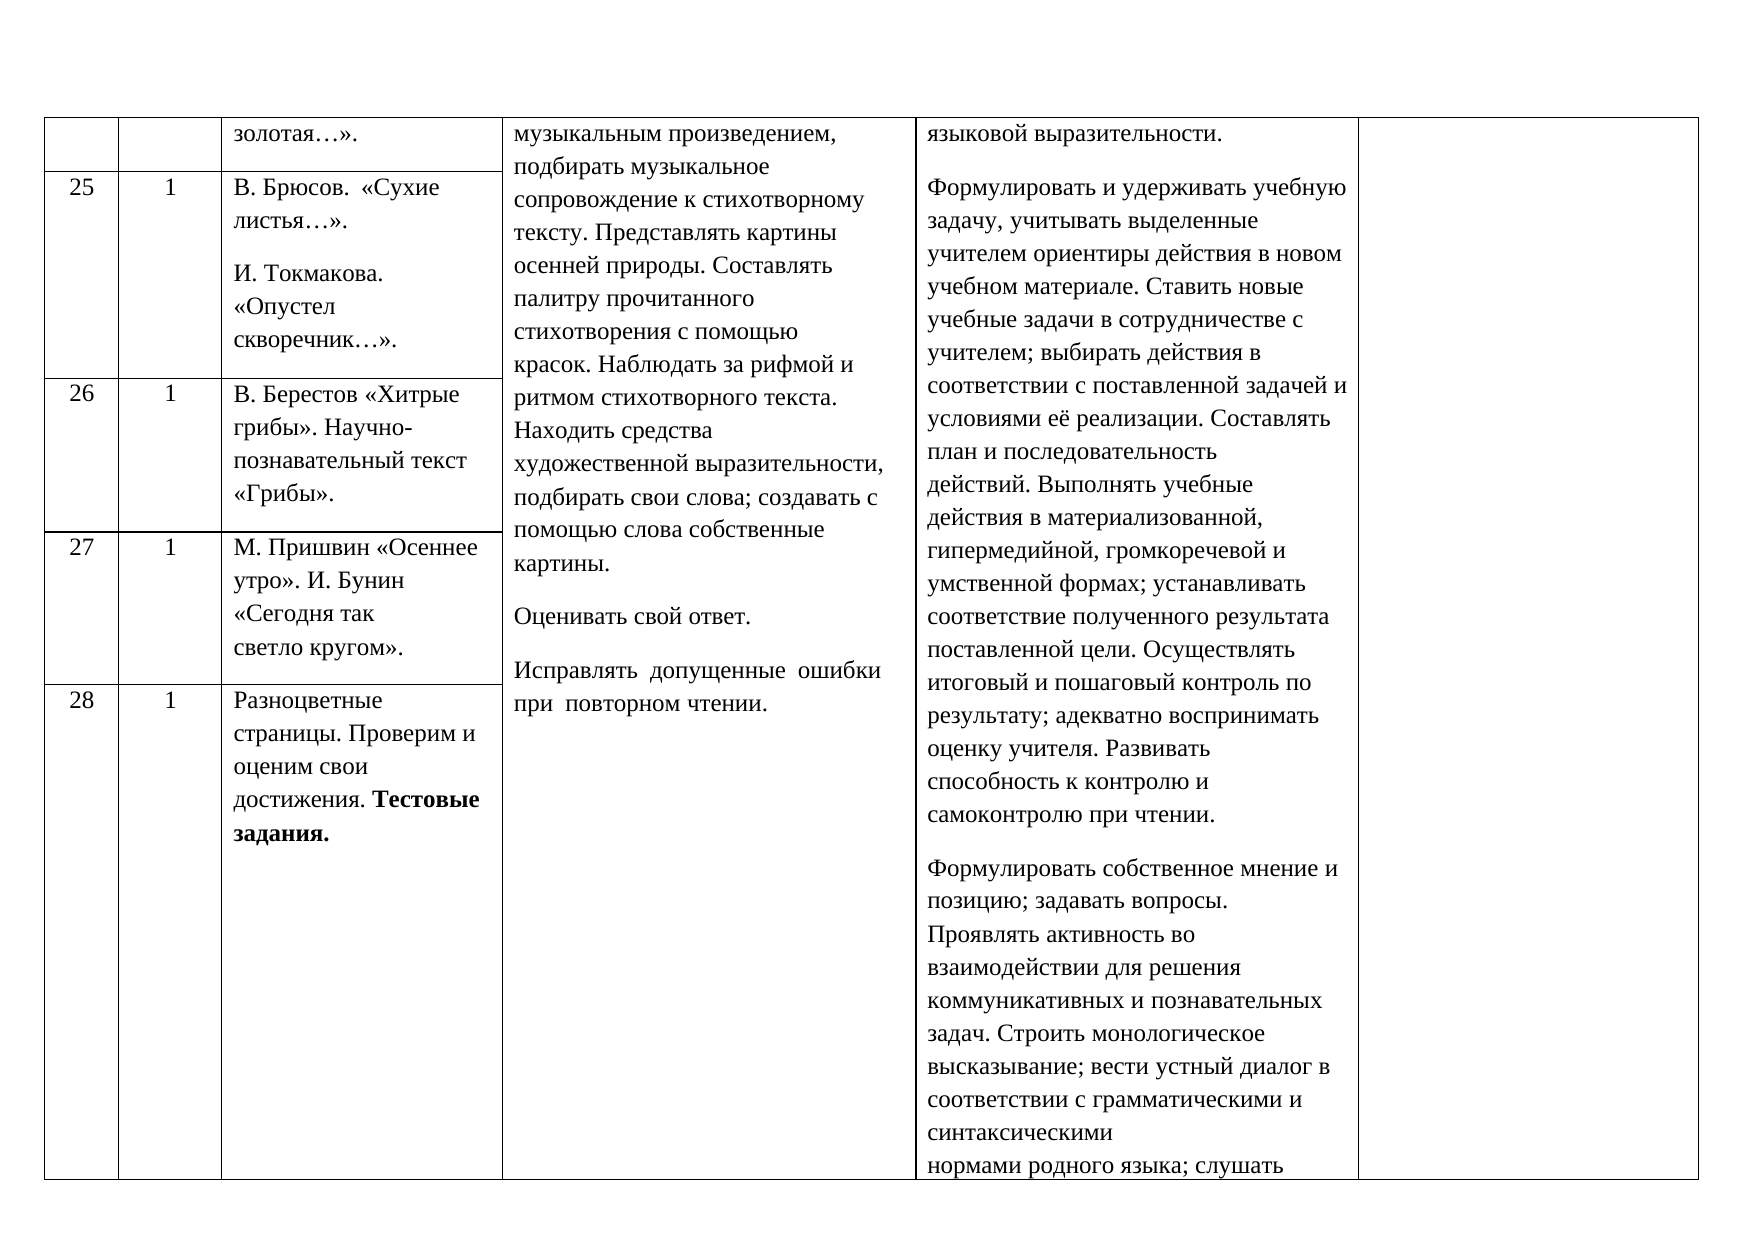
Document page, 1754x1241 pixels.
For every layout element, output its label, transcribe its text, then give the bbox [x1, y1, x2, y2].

table_cell 1 [119, 685, 221, 1178]
table_cell 1 [119, 172, 221, 378]
table_header музыкальным произведением, подбирать музыкальное сопровождение к стихотворному тексту. Представлять картины осенней природы. Составлять палитру прочитанного стихотворения с помощью красок. Наблюдать за рифмой и ритмом стихотворного текста. Находить средства художественной выразительности, подбирать свои слова; создавать с помощью слова собственные картины. Оценивать свой ответ. Исправлять допущенные ошибки при повторном чтении. [503, 118, 915, 1178]
table_cell 1 [119, 379, 221, 531]
table_header золотая…». [222, 118, 502, 171]
table_header языковой выразительности. Формулировать и удерживать учебную задачу, учитывать выделенные учителем ориентиры действия в новом учебном материале. Ставить новые учебные задачи в сотрудничестве с учителем; выбирать действия в соответствии с поставленной задачей и условиями её реализации. Составлять план и последовательность действий. Выполнять учебные действия в материализованной, гипермедийной, громкоречевой и умственной формах; устанавливать соответствие полученного результата поставленной цели. Осуществлять итоговый и пошаговый контроль по результату; адекватно воспринимать оценку учителя. Развивать способность к контролю и самоконтролю при чтении. Формулировать собственное мнение и позицию; задавать вопросы. Проявлять активность во взаимодействии для решения коммуникативных и познавательных задач. Строить монологическое высказывание; вести устный диалог в соответствии с грамматическими и синтаксическими нормами родного языка; слушать [917, 118, 1358, 1178]
table_cell 28 [45, 685, 118, 1178]
table_header [1359, 118, 1698, 1178]
table_cell 25 [45, 172, 118, 378]
table_cell 1 [119, 533, 221, 684]
table_cell В. Берестов «Хитрые грибы». Научно- познавательный текст «Грибы». [222, 379, 502, 531]
table_cell 27 [45, 533, 118, 684]
table_header [119, 118, 221, 171]
table_header [45, 118, 118, 171]
table_cell Разноцветные страницы. Проверим и оценим свои достижения. Тестовые задания. [222, 685, 502, 1178]
table_cell 26 [45, 379, 118, 531]
table_cell В. Брюсов. «Сухие листья…». И. Токмакова. «Опустел скворечник…». [222, 172, 502, 378]
table_cell М. Пришвин «Осеннее утро». И. Бунин «Сегодня так светло кругом». [222, 533, 502, 684]
